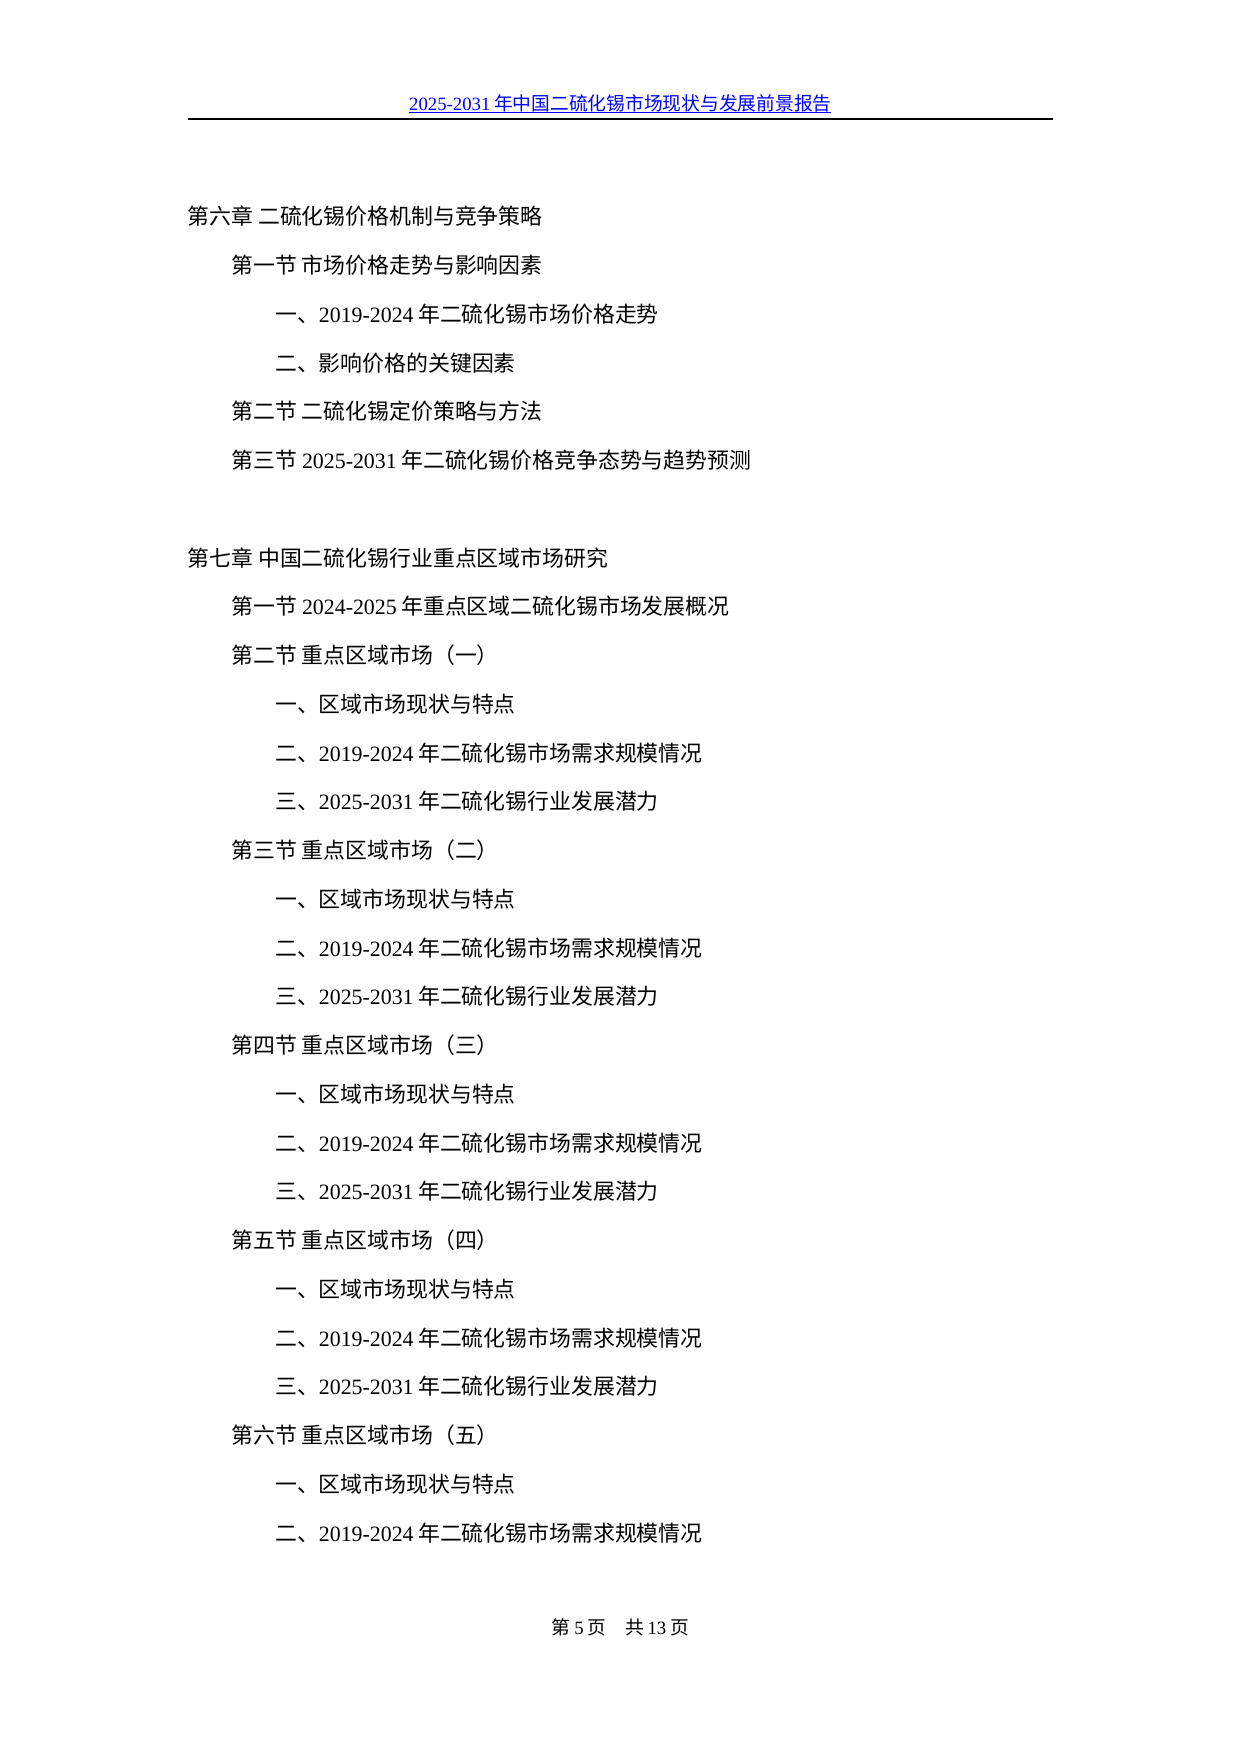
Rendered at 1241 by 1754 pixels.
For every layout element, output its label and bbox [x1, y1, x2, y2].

text [187, 150, 1053, 1548]
